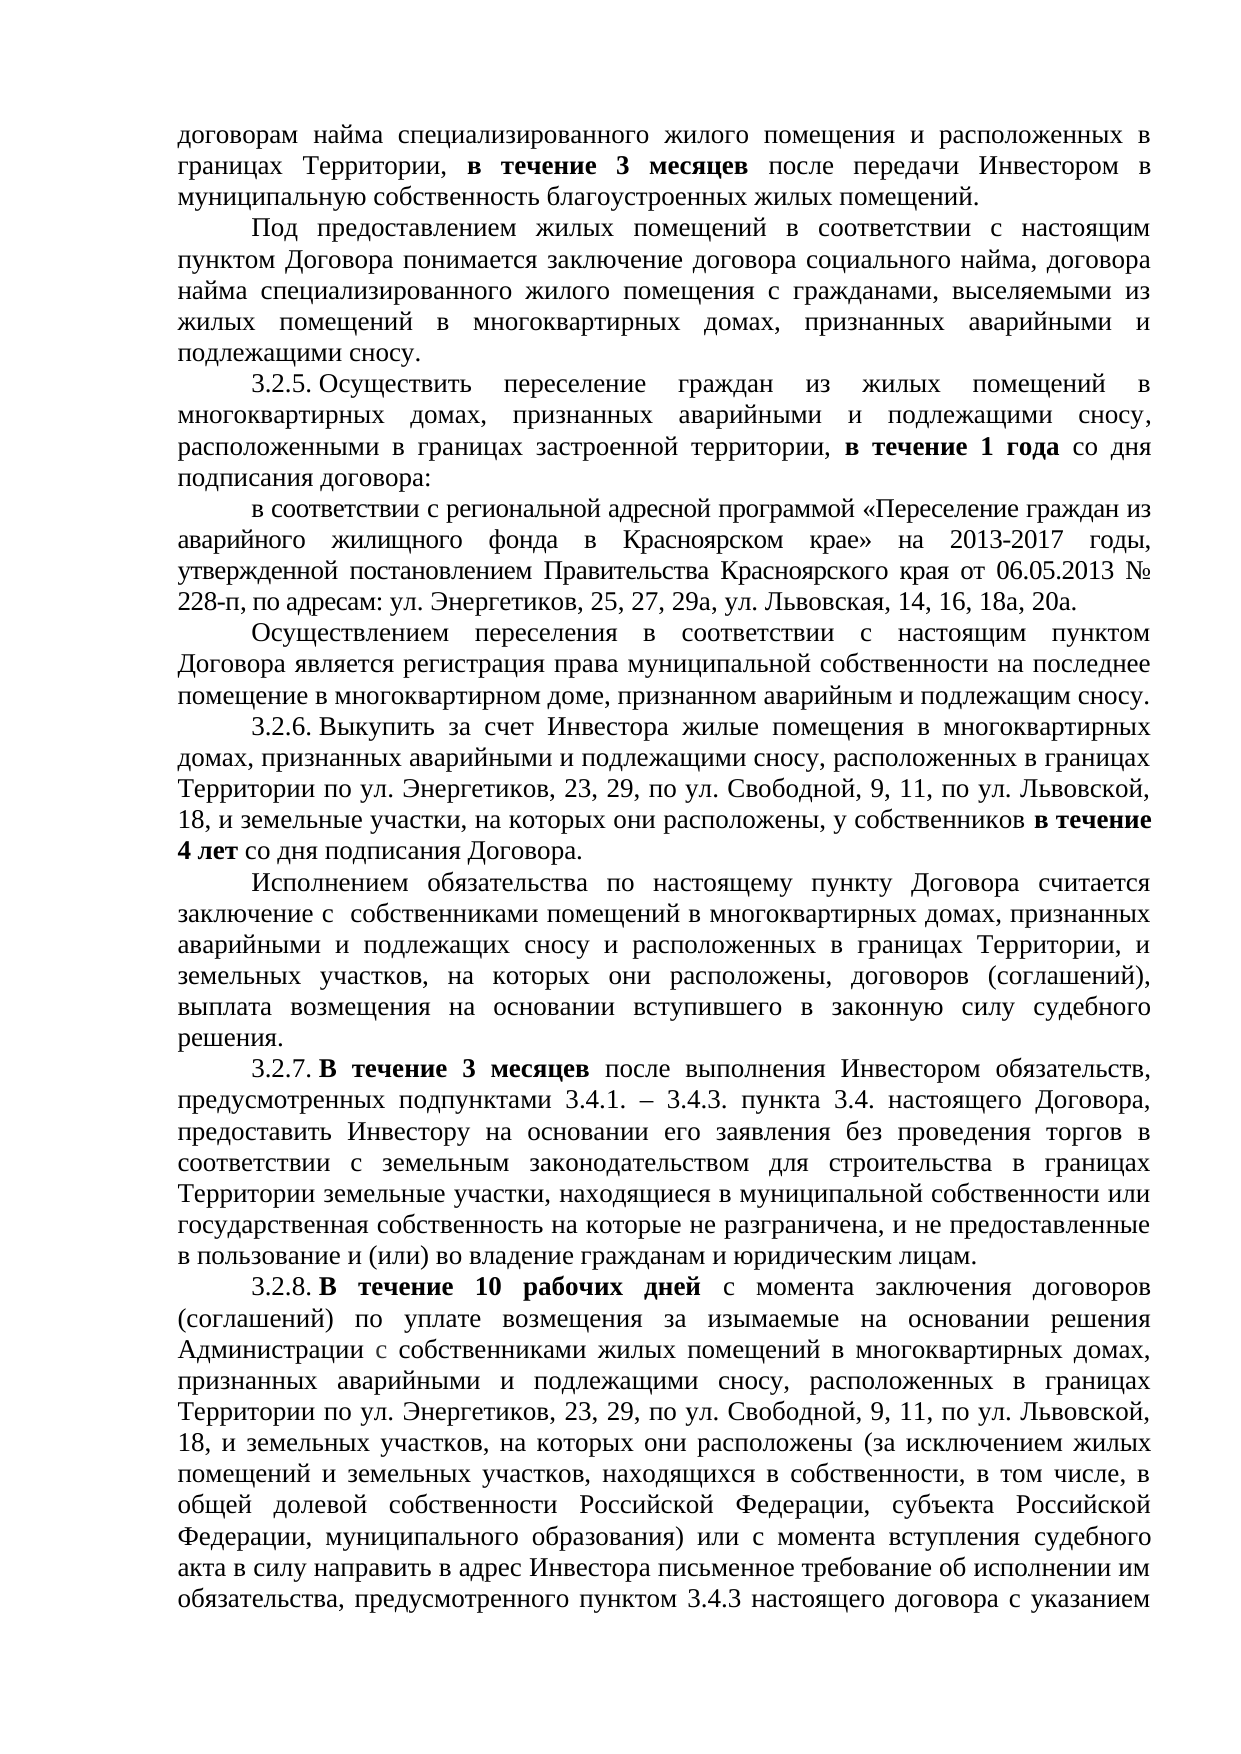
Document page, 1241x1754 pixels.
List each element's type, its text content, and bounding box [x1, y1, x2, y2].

text в соответствии с региональной адресной программой «Переселение граждан из аварийного жилищного фонда в Красноярском крае» на 2013-2017 годы, утвержденной постановлением Правительства Красноярского края от 06.05.2013 № 228-п, по адресам: ул. Энергетиков, 25, 27, 29а, ул. Львовская, 14, 16, 18а, 20а. [177, 492, 1152, 616]
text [177, 1271, 1152, 1613]
text Под предоставлением жилых помещений в соответствии с настоящим пунктом Договора понимается заключение договора социального найма, договора найма специализированного жилого помещения с гражданами, выселяемыми из жилых помещений в многоквартирных домах, признанных аварийными и подлежащими сносу. [177, 212, 1152, 367]
text Исполнением обязательства по настоящему пункту Договора считается заключение с собственниками помещений в многоквартирных домах, признанных аварийными и подлежащих сносу и расположенных в границах Территории, и земельных участков, на которых они расположены, договоров (соглашений), выплата возмещения на основании вступившего в законную силу судебного решения. [177, 866, 1152, 1052]
text 3.2.7. В течение 3 месяцев после выполнения Инвестором обязательств, предусмотренных подпунктами 3.4.1. – 3.4.3. пункта 3.4. настоящего Договора, предоставить Инвестору на основании его заявления без проведения торгов в соответствии с земельным законодательством для строительства в границах Территории земельные участки, находящиеся в муниципальной собственности или государственная собственность на которые не разграничена, и не предоставленные в пользование и (или) во владение гражданам и юридическим лицам. [177, 1052, 1152, 1271]
text Осуществлением переселения в соответствии с настоящим пунктом Договора является регистрация права муниципальной собственности на последнее помещение в многоквартирном доме, признанном аварийным и подлежащим сносу. [177, 616, 1152, 710]
text 3.2.5. Осуществить переселение граждан из жилых помещений в многоквартирных домах, признанных аварийными и подлежащими сносу, расположенными в границах застроенной территории, в течение 1 года со дня подписания договора: [177, 367, 1152, 492]
text 3.2.6. Выкупить за счет Инвестора жилые помещения в многоквартирных домах, признанных аварийными и подлежащими сносу, расположенных в границах Территории по ул. Энергетиков, 23, 29, по ул. Свободной, 9, 11, по ул. Львовской, 18, и земельные участки, на которых они расположены, у собственников в течение 4 лет со дня подписания Договора. [177, 710, 1152, 866]
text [177, 118, 1152, 212]
